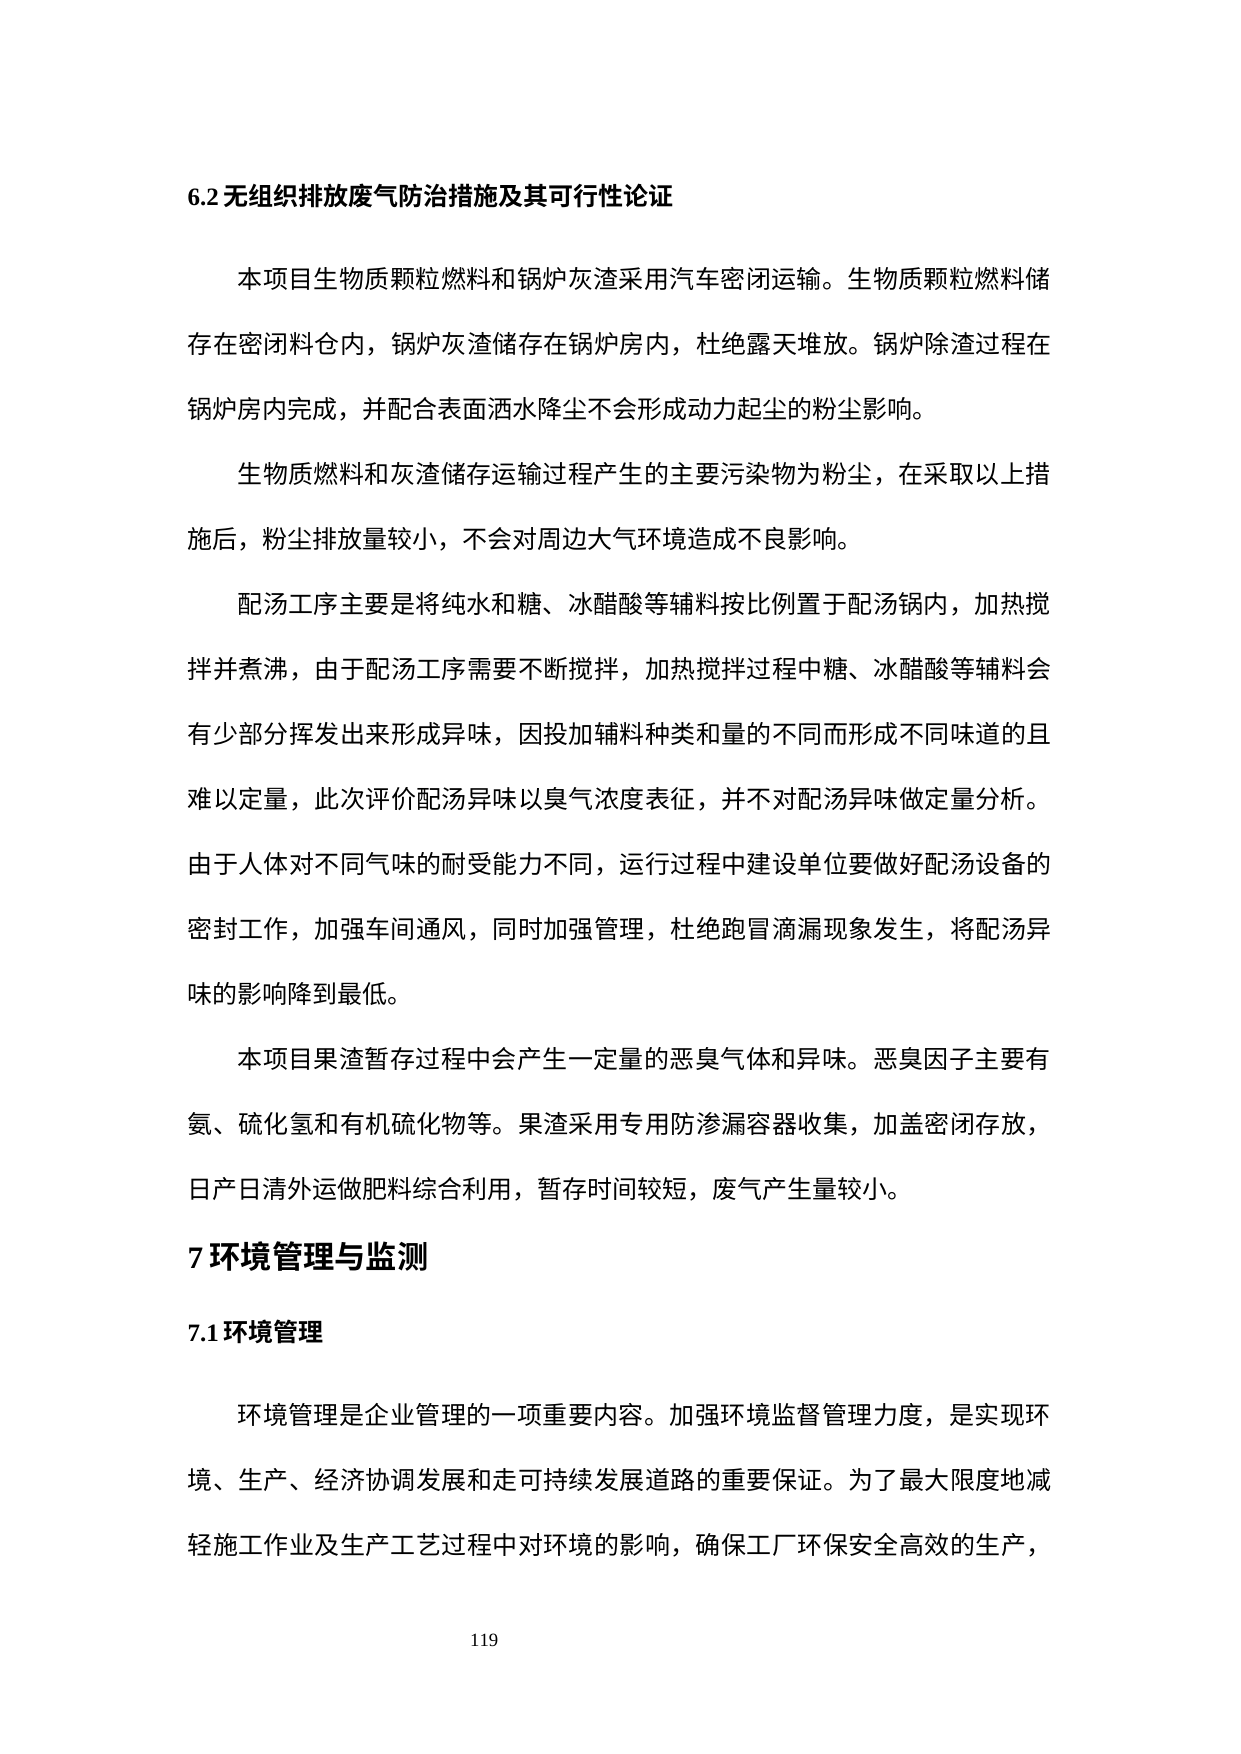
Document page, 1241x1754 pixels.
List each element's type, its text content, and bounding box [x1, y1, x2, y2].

text 本项目果渣暂存过程中会产生一定量的恶臭气体和异味。恶臭因子主要有氨、硫化氢和有机硫化物等。果渣采用专用防渗漏容器收集，加盖密闭存放，日产日清外运做肥料综合利用，暂存时间较短，废气产生量较小。 [187, 1025, 1053, 1220]
text 配汤工序主要是将纯水和糖、冰醋酸等辅料按比例置于配汤锅内，加热搅拌并煮沸，由于配汤工序需要不断搅拌，加热搅拌过程中糖、冰醋酸等辅料会有少部分挥发出来形成异味，因投加辅料种类和量的不同而形成不同味道的且难以定量，此次评价配汤异味以臭气浓度表征，并不对配汤异味做定量分析。由于人体对不同气味的耐受能力不同，运行过程中建设单位要做好配汤设备的密封工作，加强车间通风，同时加强管理，杜绝跑冒滴漏现象发生，将配汤异味的影响降到最低。 [187, 570, 1053, 1025]
text 本项目生物质颗粒燃料和锅炉灰渣采用汽车密闭运输。生物质颗粒燃料储存在密闭料仓内，锅炉灰渣储存在锅炉房内，杜绝露天堆放。锅炉除渣过程在锅炉房内完成，并配合表面洒水降尘不会形成动力起尘的粉尘影响。 [187, 245, 1053, 440]
subtitle 7环境管理与监测 [187, 1233, 1053, 1278]
text 7.1环境管理 [187, 1298, 1053, 1363]
text 生物质燃料和灰渣储存运输过程产生的主要污染物为粉尘，在采取以上措施后，粉尘排放量较小，不会对周边大气环境造成不良影响。 [187, 440, 1053, 570]
text 6.2无组织排放废气防治措施及其可行性论证 [187, 162, 1053, 227]
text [187, 1381, 1053, 1576]
